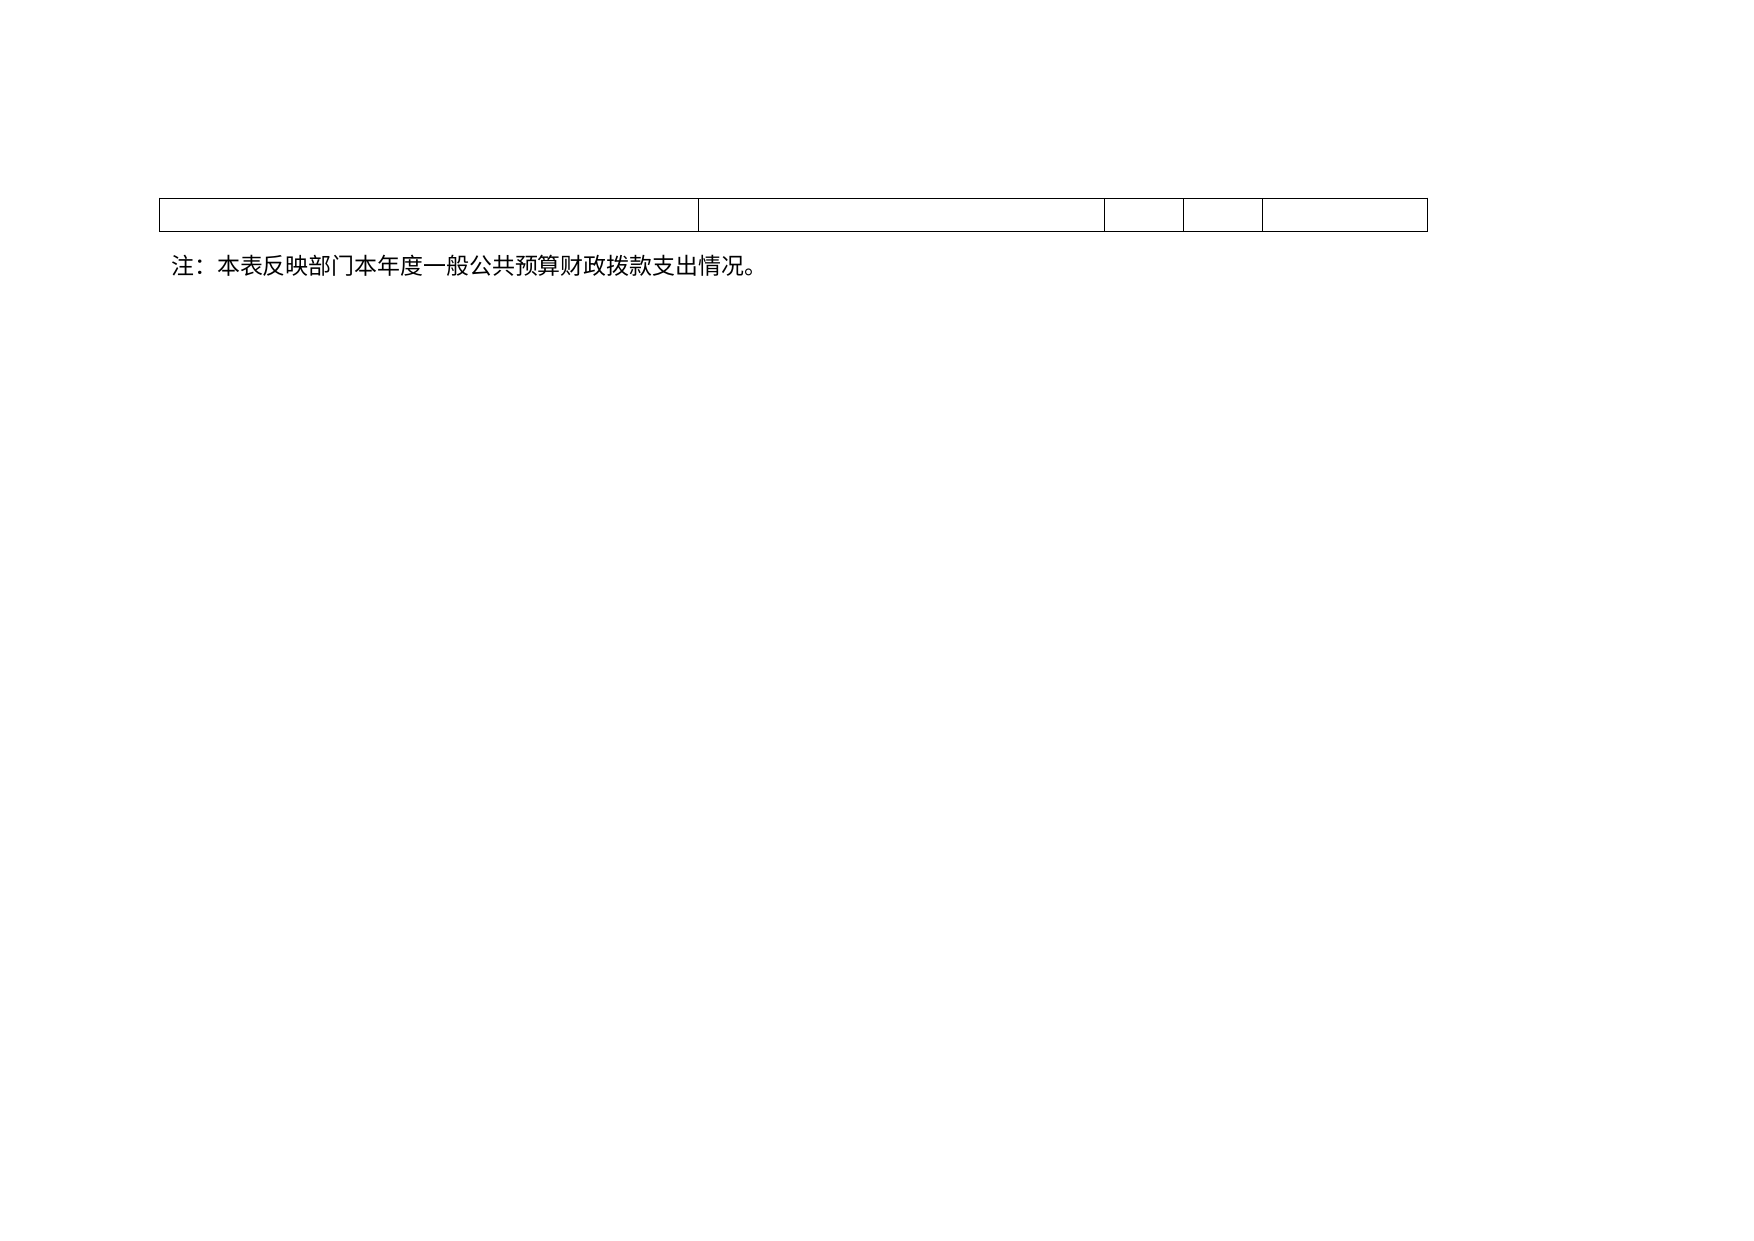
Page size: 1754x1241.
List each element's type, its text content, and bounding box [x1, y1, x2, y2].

table_cell [1184, 199, 1262, 231]
table_cell [1263, 199, 1427, 231]
table_cell 注：本表反映部门本年度一般公共预算财政拨款支出情况。 [160, 232, 1428, 297]
table_cell [699, 199, 1104, 231]
table_cell [1105, 199, 1183, 231]
table_cell [160, 199, 698, 231]
